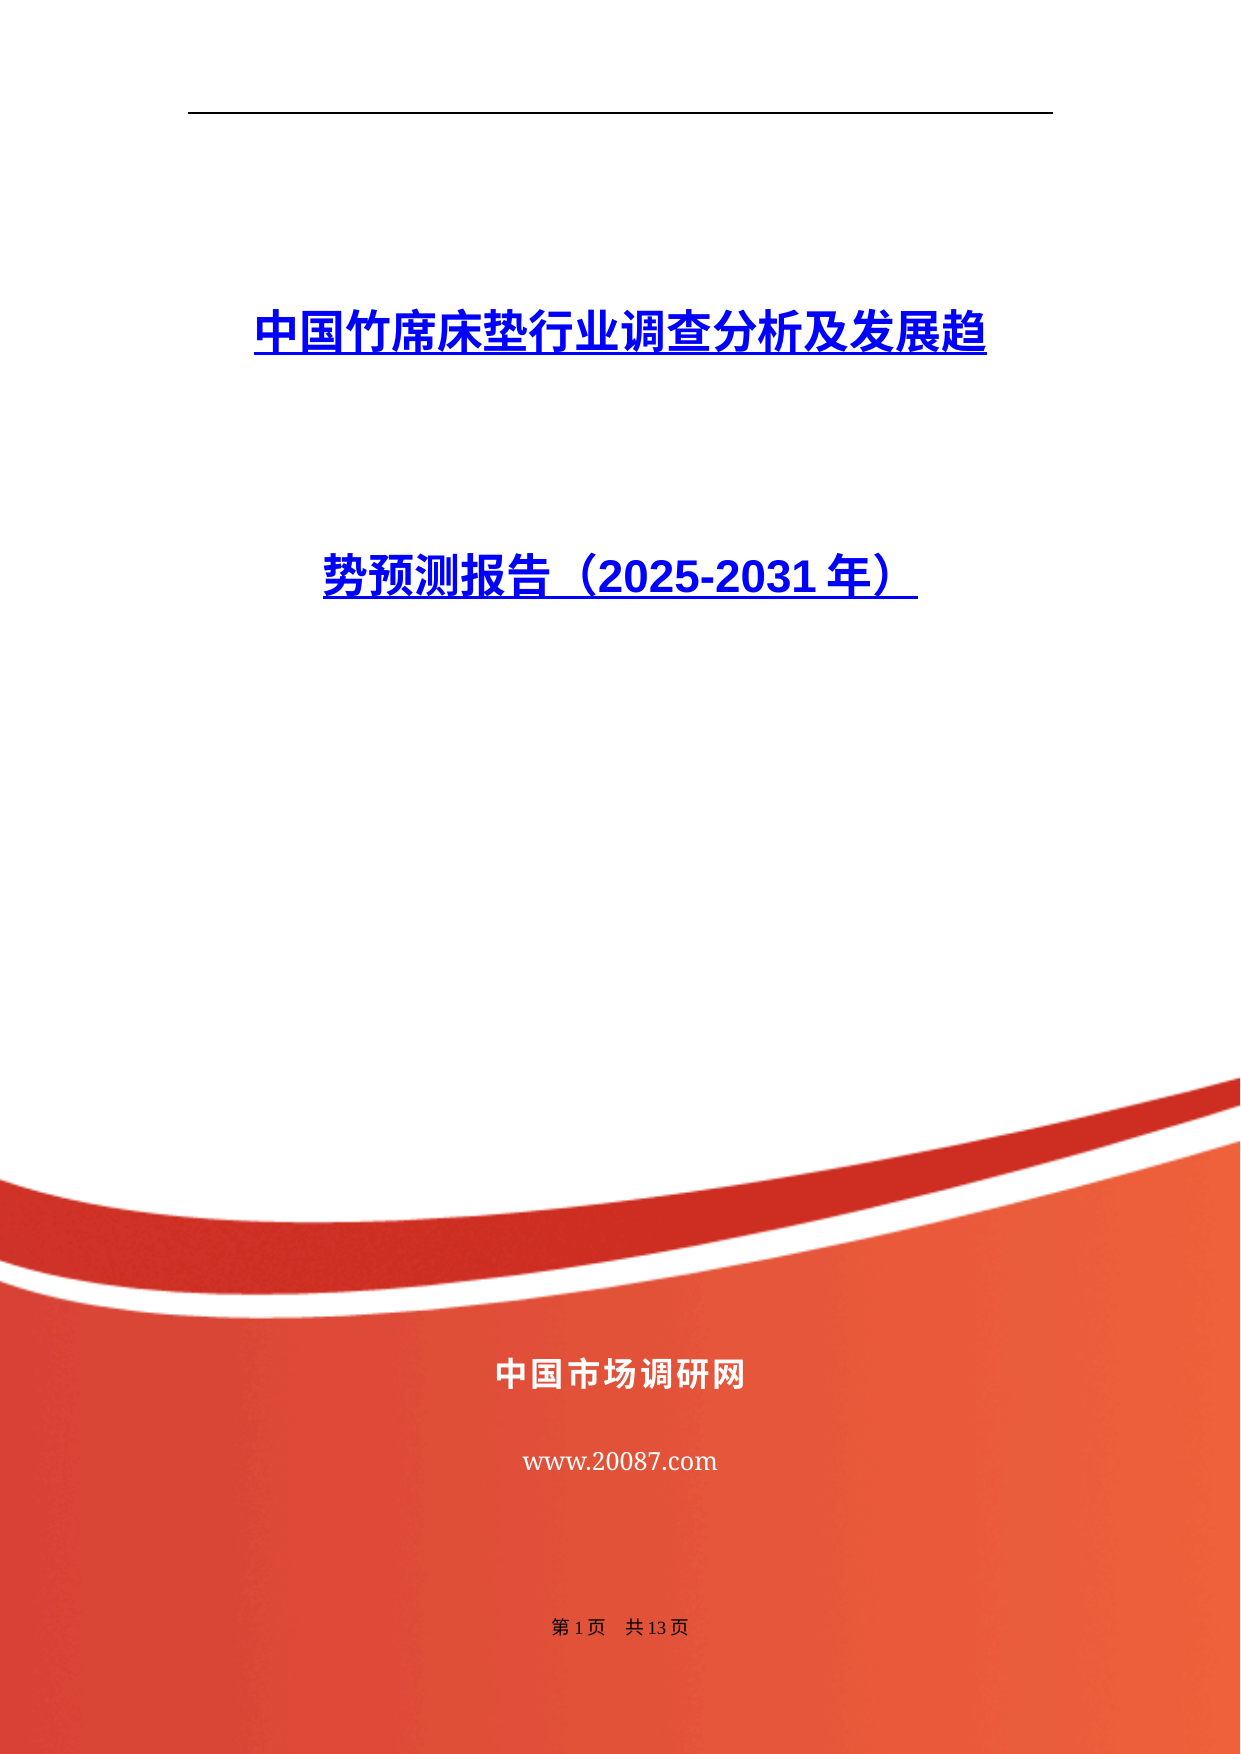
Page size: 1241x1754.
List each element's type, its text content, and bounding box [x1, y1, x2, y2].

picture [0, 1006, 1241, 1754]
text www.20087.com [187, 1428, 1053, 1493]
subtitle 中国市场调研网 [187, 1339, 1053, 1404]
table_header 中国竹席床垫行业调查分析及发展趋势预测报告（2025-2031年） [188, 207, 1053, 773]
